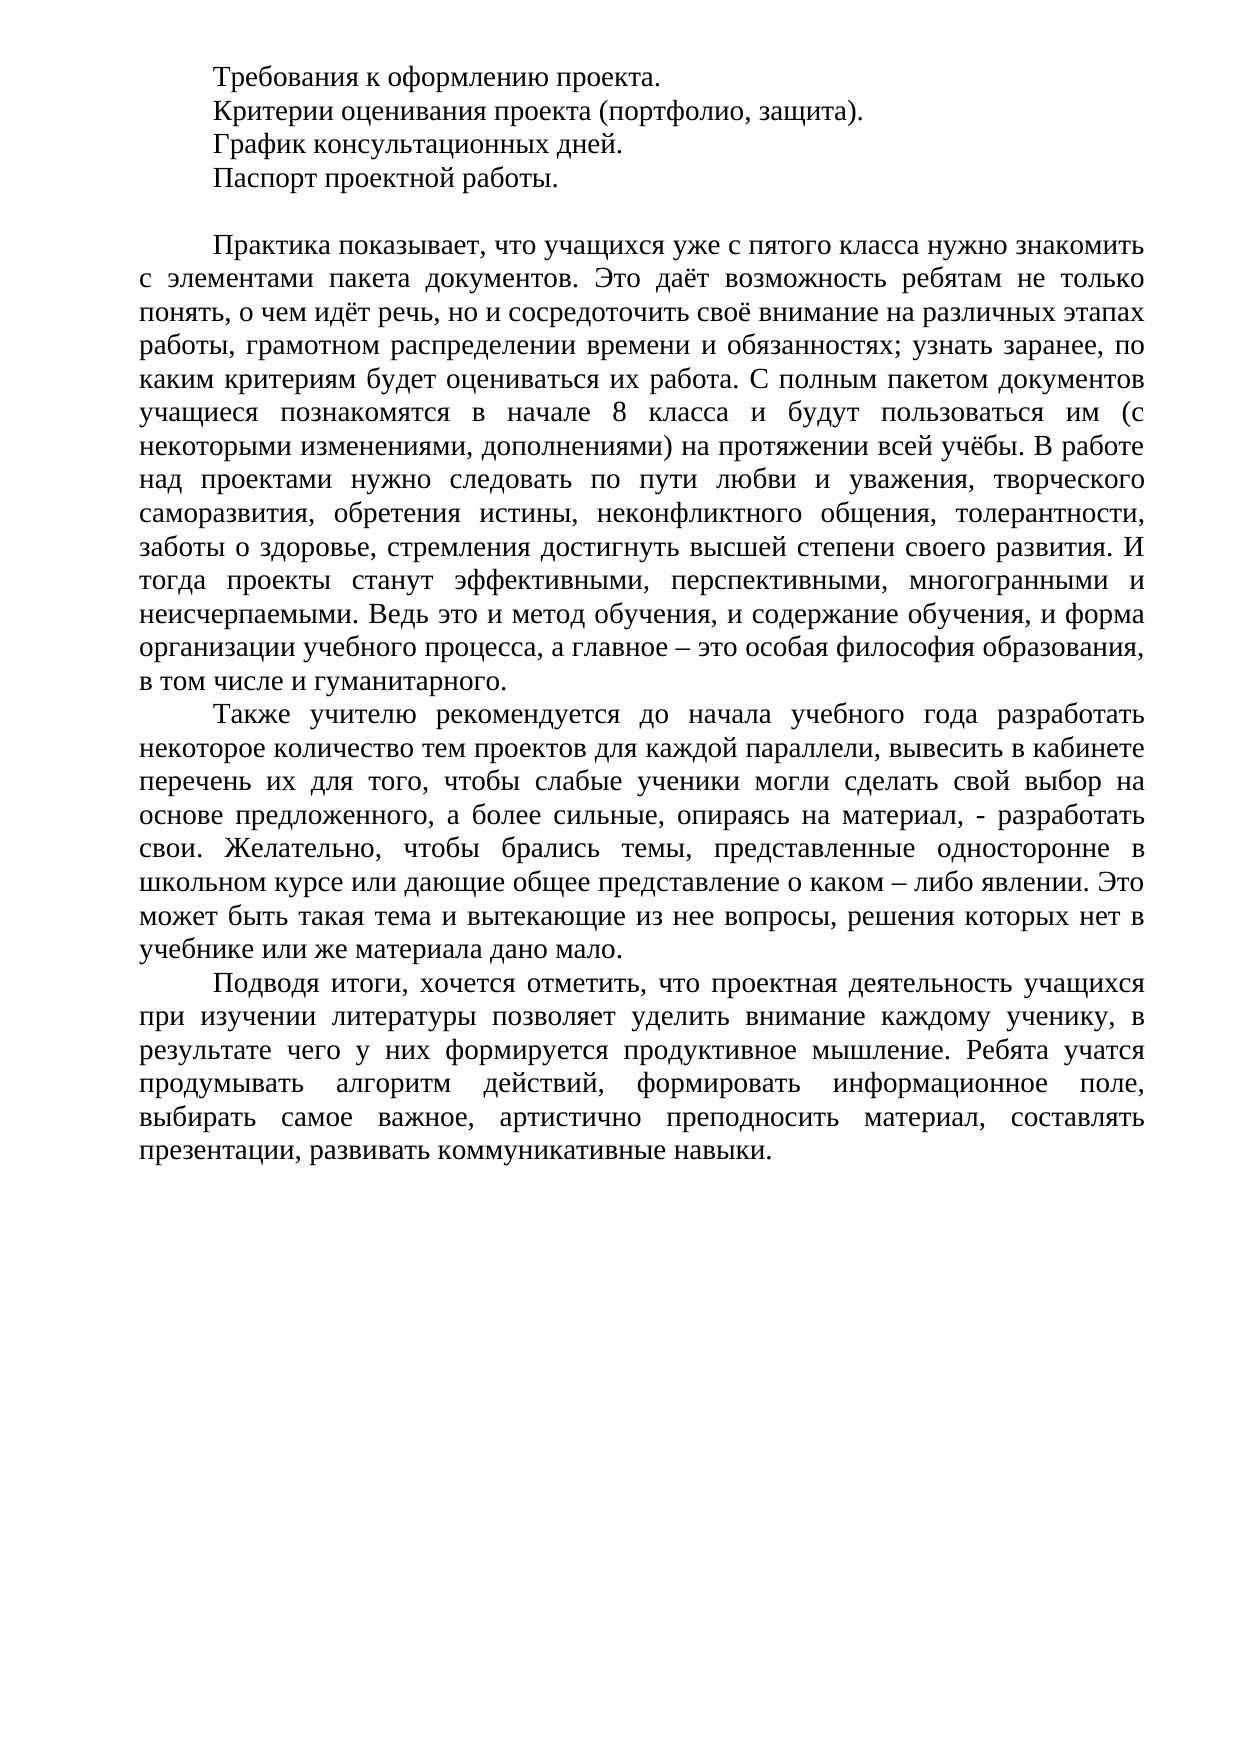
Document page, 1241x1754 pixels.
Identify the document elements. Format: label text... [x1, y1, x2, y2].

text Критерии оценивания проекта (портфолио, защита). [139, 93, 1146, 126]
text Практика показывает, что учащихся уже с пятого класса нужно знакомить с элементами пакета документов. Это даёт возможность ребятам не только понять, о чем идёт речь, но и сосредоточить своё внимание на различных этапах работы, грамотном распределении времени и обязанностях; узнать заранее, по каким критериям будет оцениваться их работа. С полным пакетом документов учащиеся познакомятся в начале 8 класса и будут пользоваться им (с некоторыми изменениями, дополнениями) на протяжении всей учёбы. В работе над проектами нужно следовать по пути любви и уважения, творческого саморазвития, обретения истины, неконфликтного общения, толерантности, заботы о здоровье, стремления достигнуть высшей степени своего развития. И тогда проекты станут эффективными, перспективными, многогранными и неисчерпаемыми. Ведь это и метод обучения, и содержание обучения, и форма организации учебного процесса, а главное – это особая философия образования, в том числе и гуманитарного. [139, 227, 1146, 696]
text Также учителю рекомендуется до начала учебного года разработать некоторое количество тем проектов для каждой параллели, вывесить в кабинете перечень их для того, чтобы слабые ученики могли сделать свой выбор на основе предложенного, а более сильные, опираясь на материал, - разработать свои. Желательно, чтобы брались темы, представленные односторонне в школьном курсе или дающие общее представление о каком – либо явлении. Это может быть такая тема и вытекающие из нее вопросы, решения которых нет в учебнике или же материала дано мало. [139, 696, 1146, 965]
text Подводя итоги, хочется отметить, что проектная деятельность учащихся при изучении литературы позволяет уделить внимание каждому ученику, в результате чего у них формируется продуктивное мышление. Ребята учатся продумывать алгоритм действий, формировать информационное поле, выбирать самое важное, артистично преподносить материал, составлять презентации, развивать коммуникативные навыки. [139, 965, 1146, 1166]
text Паспорт проектной работы. [139, 160, 1146, 193]
text График консультационных дней. [139, 126, 1146, 160]
text Требования к оформлению проекта. [139, 59, 1146, 93]
